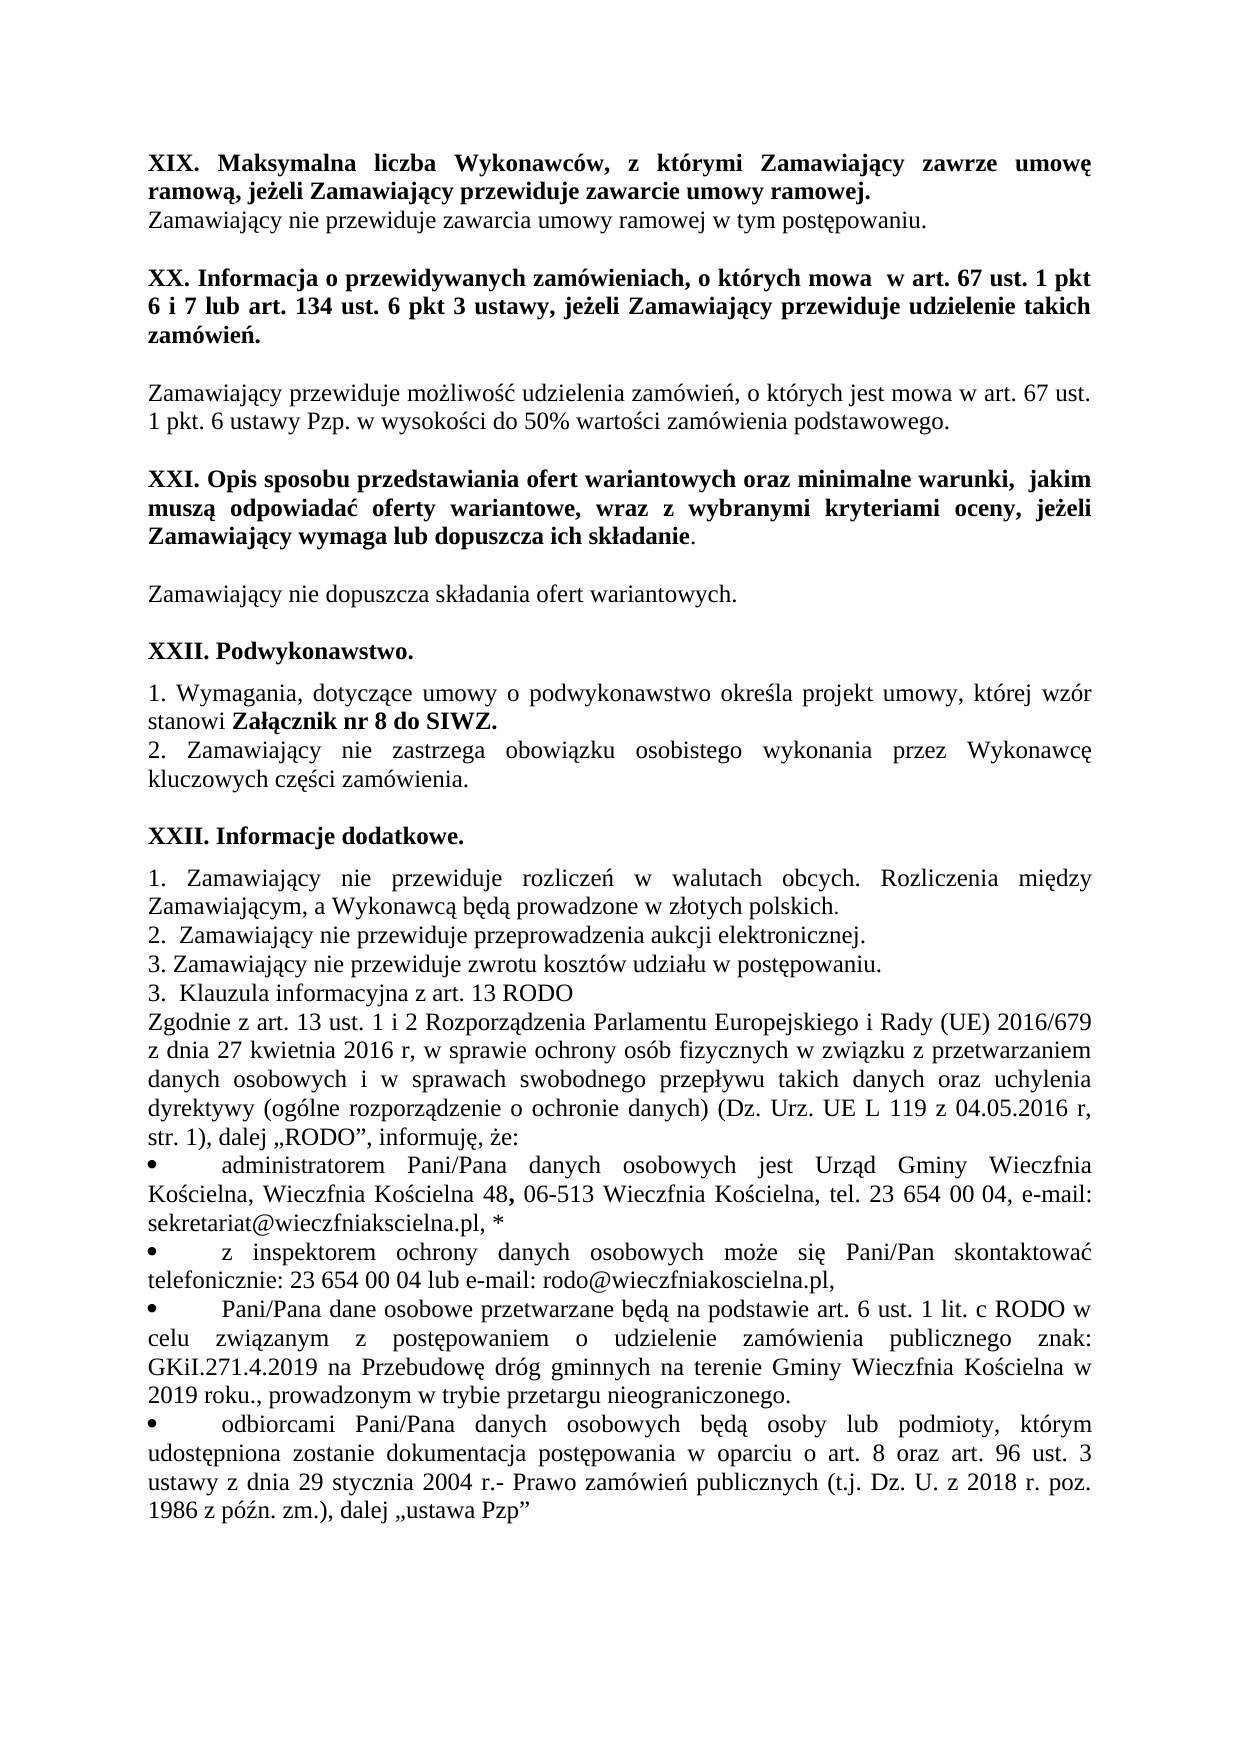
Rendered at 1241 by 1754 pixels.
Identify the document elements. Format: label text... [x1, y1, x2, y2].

text 3. Zamawiający nie przewiduje zwrotu kosztów udziału w postępowaniu. [148, 949, 1093, 978]
text XXII. Informacje dodatkowe. [148, 821, 1093, 850]
text XIX. Maksymalna liczba Wykonawców, z którymi Zamawiający zawrze umowę ramową, jeżeli Zamawiający przewiduje zawarcie umowy ramowej. [148, 148, 1093, 205]
text Zgodnie z art. 13 ust. 1 i 2 Rozporządzenia Parlamentu Europejskiego i Rady (UE) 2016/679 z dnia 27 kwietnia 2016 r, w sprawie ochrony osób fizycznych w związku z przetwarzaniem danych osobowych i w sprawach swobodnego przepływu takich danych oraz uchylenia dyrektywy (ogólne rozporządzenie o ochronie danych) (Dz. Urz. UE L 119 z 04.05.2016 r, str. 1), dalej „RODO”, informuję, że: [148, 1007, 1093, 1151]
text 3. Klauzula informacyjna z art. 13 RODO [148, 978, 1093, 1007]
list Zamawiający nie zastrzega obowiązku osobistego wykonania przez Wykonawcę kluczowych części zamówienia. [148, 735, 1093, 793]
list odbiorcami Pani/Pana danych osobowych będą osoby lub podmioty, którym udostępniona zostanie dokumentacja postępowania w oparciu o art. 8 oraz art. 96 ust. 3 ustawy z dnia 29 stycznia 2004 r.- Prawo zamówień publicznych (t.j. Dz. U. z 2018 r. poz. 1986 z późn. zm.), dalej „ustawa Pzp” [148, 1409, 1093, 1524]
list Wymagania, dotyczące umowy o podwykonawstwo określa projekt umowy, której wzór stanowi Załącznik nr 8 do SIWZ. [148, 678, 1093, 735]
text Zamawiający przewiduje możliwość udzielenia zamówień, o których jest mowa w art. 67 ust. 1 pkt. 6 ustawy Pzp. w wysokości do 50% wartości zamówienia podstawowego. [148, 378, 1093, 435]
list Pani/Pana dane osobowe przetwarzane będą na podstawie art. 6 ust. 1 lit. c RODO w celu związanym z postępowaniem o udzielenie zamówienia publicznego znak: GKiI.271.4.2019 na Przebudowę dróg gminnych na terenie Gminy Wieczfnia Kościelna w 2019 roku., prowadzonym w trybie przetargu nieograniczonego. [148, 1294, 1093, 1409]
list z inspektorem ochrony danych osobowych może się Pani/Pan skontaktować telefonicznie: 23 654 00 04 lub e-mail: rodo@wieczfniakoscielna.pl, [148, 1237, 1093, 1294]
text 1. Zamawiający nie przewiduje rozliczeń w walutach obcych. Rozliczenia między Zamawiającym, a Wykonawcą będą prowadzone w złotych polskich. [148, 863, 1093, 921]
text XXI. Opis sposobu przedstawiania ofert wariantowych oraz minimalne warunki, jakim muszą odpowiadać oferty wariantowe, wraz z wybranymi kryteriami oceny, jeżeli Zamawiający wymaga lub dopuszcza ich składanie. [148, 464, 1093, 550]
text Zamawiający nie dopuszcza składania ofert wariantowych. [148, 579, 1093, 608]
list administratorem Pani/Pana danych osobowych jest Urząd Gminy Wieczfnia Kościelna, Wieczfnia Kościelna 48, 06-513 Wieczfnia Kościelna, tel. 23 654 00 04, e-mail: sekretariat@wieczfniakscielna.pl, * [148, 1151, 1093, 1237]
text 2. Zamawiający nie przewiduje przeprowadzenia aukcji elektronicznej. [148, 921, 1093, 949]
text XXII. Podwykonawstwo. [148, 636, 1093, 665]
text Zamawiający nie przewiduje zawarcia umowy ramowej w tym postępowaniu. [148, 205, 1093, 234]
text XX. Informacja o przewidywanych zamówieniach, o których mowa w art. 67 ust. 1 pkt 6 i 7 lub art. 134 ust. 6 pkt 3 ustawy, jeżeli Zamawiający przewiduje udzielenie takich zamówień. [148, 263, 1093, 349]
